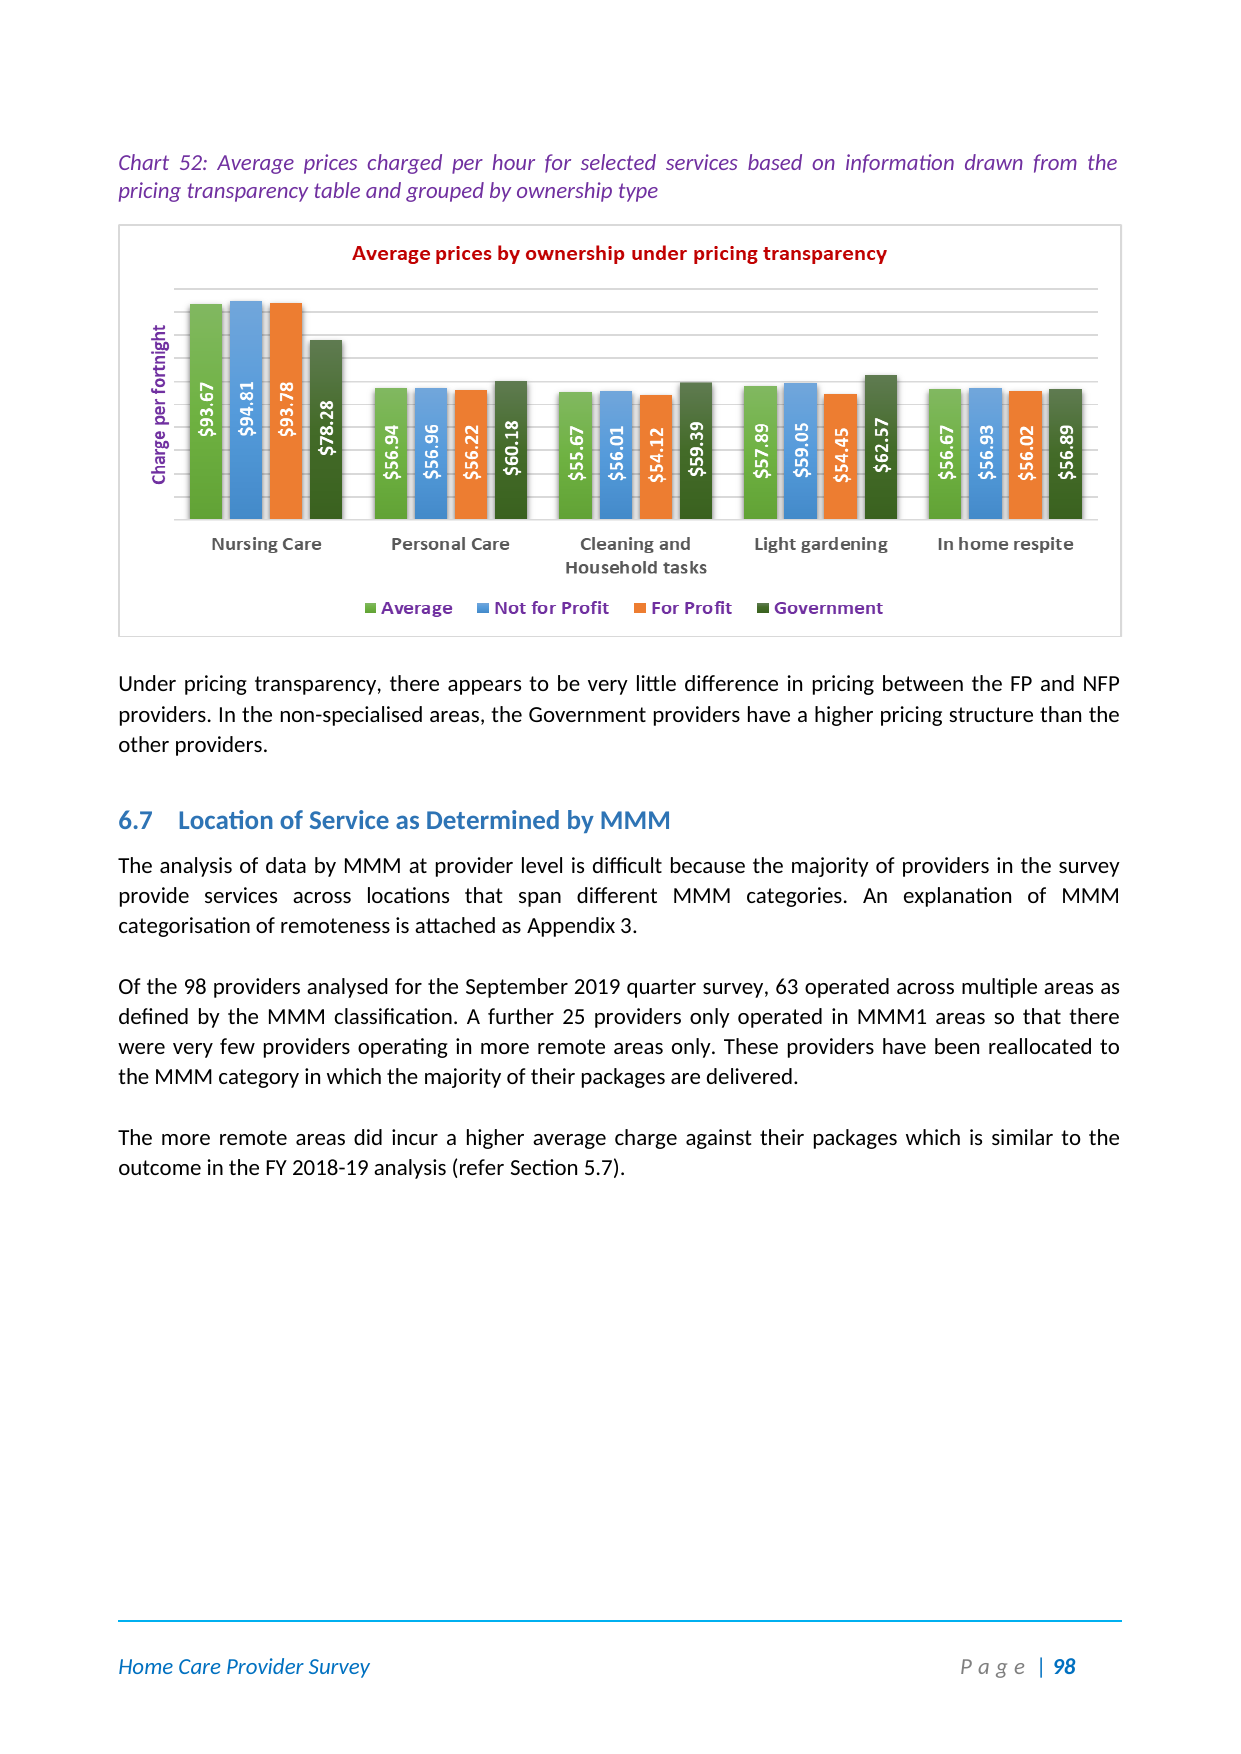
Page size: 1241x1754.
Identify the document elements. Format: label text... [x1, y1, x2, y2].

text Under pricing transparency, there appears to be very little difference in pricing between the FP and NFP providers. In the non-specialised areas, the Government providers have a higher pricing structure than the other providers. [118, 669, 1122, 758]
text The analysis of data by MMM at provider level is difficult because the majority of providers in the survey provide services across locations that span different MMM categories. An explanation of MMM categorisation of remoteness is attached as Appendix 3. [118, 851, 1122, 939]
subtitle Location of Service as Determined by MMM [118, 803, 1122, 836]
text The more remote areas did incur a higher average charge against their packages which is similar to the outcome in the FY 2018-19 analysis (refer Section 5.7). [118, 1123, 1122, 1181]
text Chart : Average prices charged per hour for selected services based on information drawn from the pricing transparency table and grouped by ownership type [118, 148, 1122, 204]
picture [118, 224, 1123, 637]
text Of the 98 providers analysed for the September 2019 quarter survey, 63 operated across multiple areas as defined by the MMM classification. A further 25 providers only operated in MMM1 areas so that there were very few providers operating in more remote areas only. These providers have been reallocated to the MMM category in which the majority of their packages are delivered. [118, 972, 1122, 1090]
